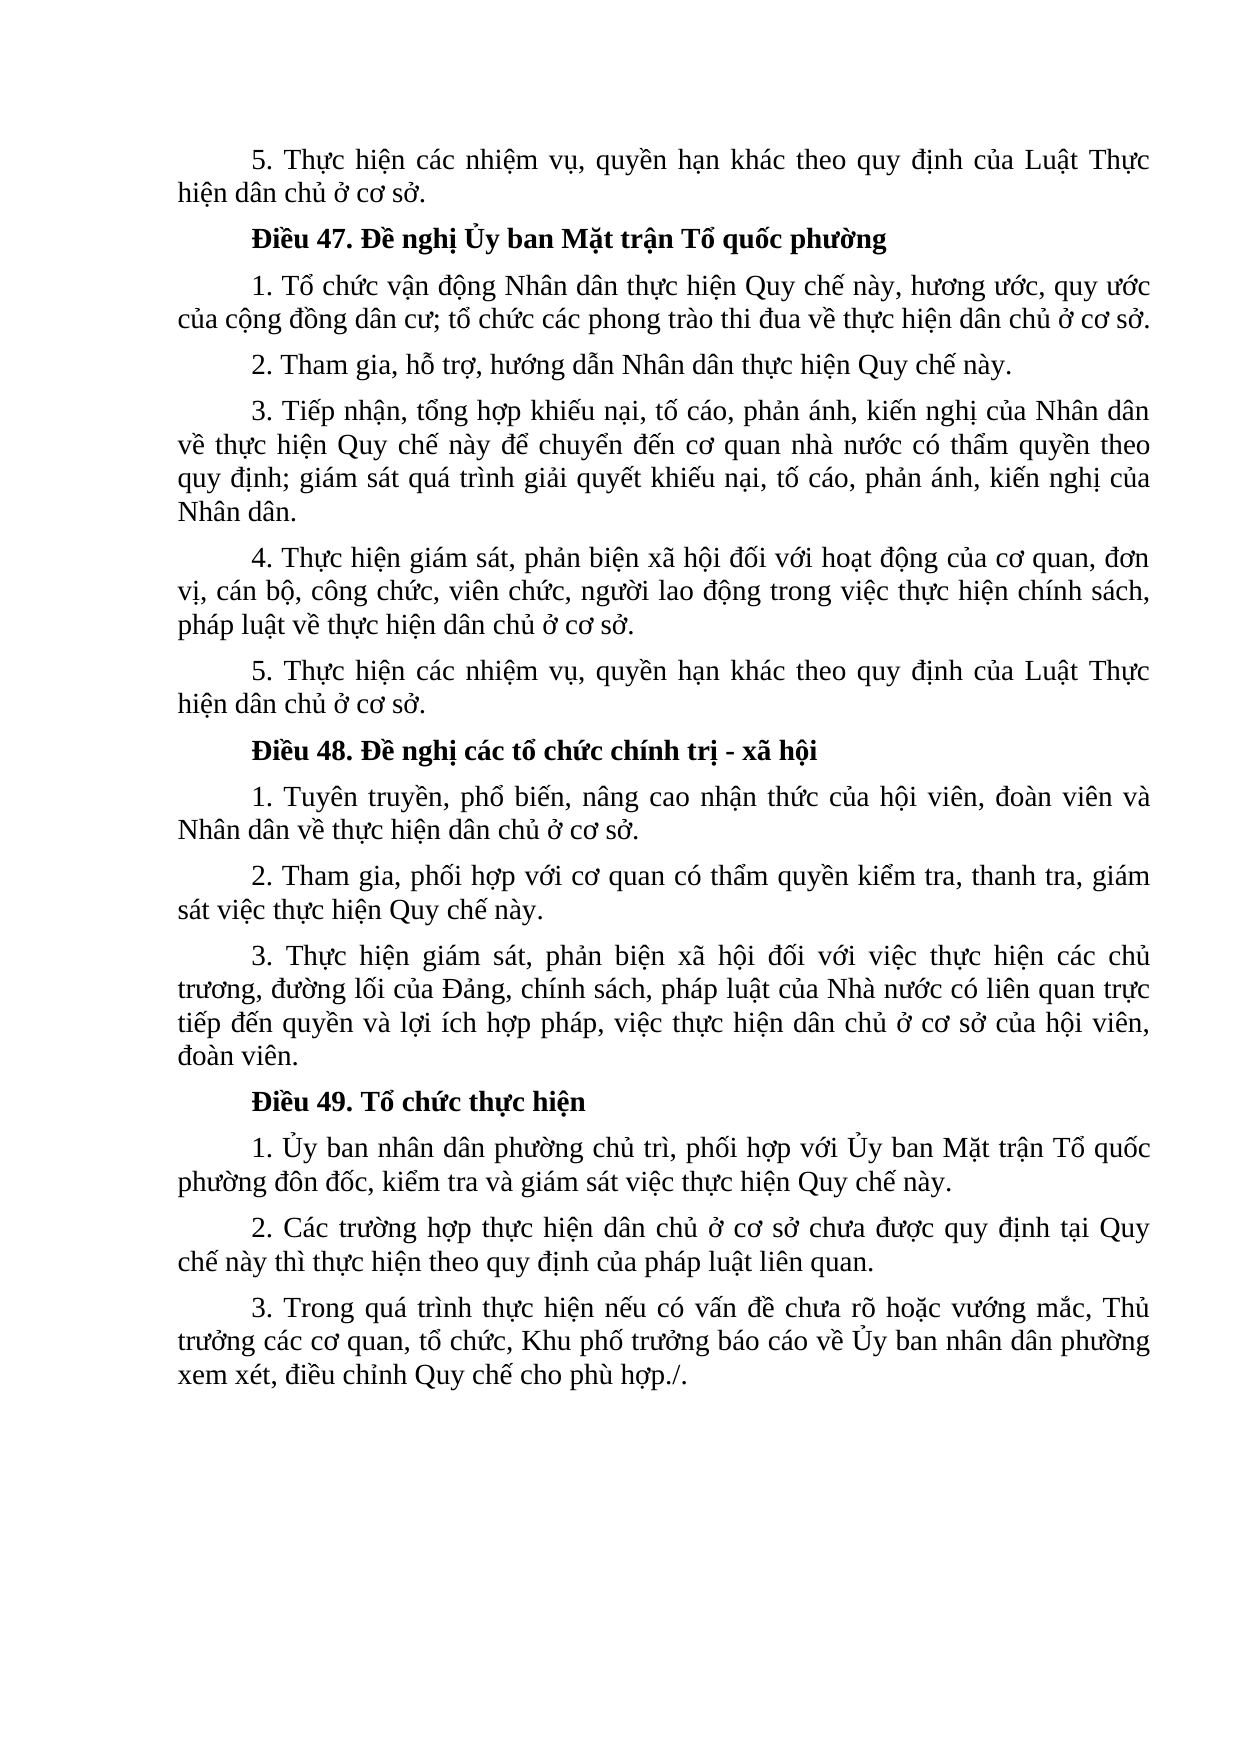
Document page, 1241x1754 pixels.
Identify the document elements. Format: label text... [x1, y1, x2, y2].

text 2. Tham gia, phối hợp với cơ quan có thẩm quyền kiểm tra, thanh tra, giám sát việc thực hiện Quy chế này. [177, 858, 1152, 925]
text 5. Thực hiện các nhiệm vụ, quyền hạn khác theo quy định của Luật Thực hiện dân chủ ở cơ sở. [177, 142, 1152, 209]
text 3. Thực hiện giám sát, phản biện xã hội đối với việc thực hiện các chủ trương, đường lối của Đảng, chính sách, pháp luật của Nhà nước có liên quan trực tiếp đến quyền và lợi ích hợp pháp, việc thực hiện dân chủ ở cơ sở của hội viên, đoàn viên. [177, 938, 1152, 1072]
text 2. Các trường hợp thực hiện dân chủ ở cơ sở chưa được quy định tại Quy chế này thì thực hiện theo quy định của pháp luật liên quan. [177, 1210, 1152, 1277]
text Điều 49. Tổ chức thực hiện [177, 1084, 1152, 1118]
text Điều 48. Đề nghị các tổ chức chính trị - xã hội [177, 733, 1152, 766]
text 4. Thực hiện giám sát, phản biện xã hội đối với hoạt động của cơ quan, đơn vị, cán bộ, công chức, viên chức, người lao động trong việc thực hiện chính sách, pháp luật về thực hiện dân chủ ở cơ sở. [177, 540, 1152, 641]
text 1. Tuyên truyền, phổ biến, nâng cao nhận thức của hội viên, đoàn viên và Nhân dân về thực hiện dân chủ ở cơ sở. [177, 779, 1152, 846]
text 3. Trong quá trình thực hiện nếu có vấn đề chưa rõ hoặc vướng mắc, Thủ trưởng các cơ quan, tổ chức, Khu phố trưởng báo cáo về Ủy ban nhân dân phường xem xét, điều chỉnh Quy chế cho phù hợp./. [177, 1290, 1152, 1390]
text 3. Tiếp nhận, tổng hợp khiếu nại, tố cáo, phản ánh, kiến nghị của Nhân dân về thực hiện Quy chế này để chuyển đến cơ quan nhà nước có thẩm quyền theo quy định; giám sát quá trình giải quyết khiếu nại, tố cáo, phản ánh, kiến nghị của Nhân dân. [177, 393, 1152, 527]
text 1. Ủy ban nhân dân phường chủ trì, phối hợp với Ủy ban Mặt trận Tổ quốc phường đôn đốc, kiểm tra và giám sát việc thực hiện Quy chế này. [177, 1131, 1152, 1198]
text 5. Thực hiện các nhiệm vụ, quyền hạn khác theo quy định của Luật Thực hiện dân chủ ở cơ sở. [177, 653, 1152, 720]
text Điều 47. Đề nghị Ủy ban Mặt trận Tổ quốc phường [177, 222, 1152, 255]
text 1. Tổ chức vận động Nhân dân thực hiện Quy chế này, hương ước, quy ước của cộng đồng dân cư; tổ chức các phong trào thi đua về thực hiện dân chủ ở cơ sở. [177, 268, 1152, 335]
text 2. Tham gia, hỗ trợ, hướng dẫn Nhân dân thực hiện Quy chế này. [177, 347, 1152, 381]
